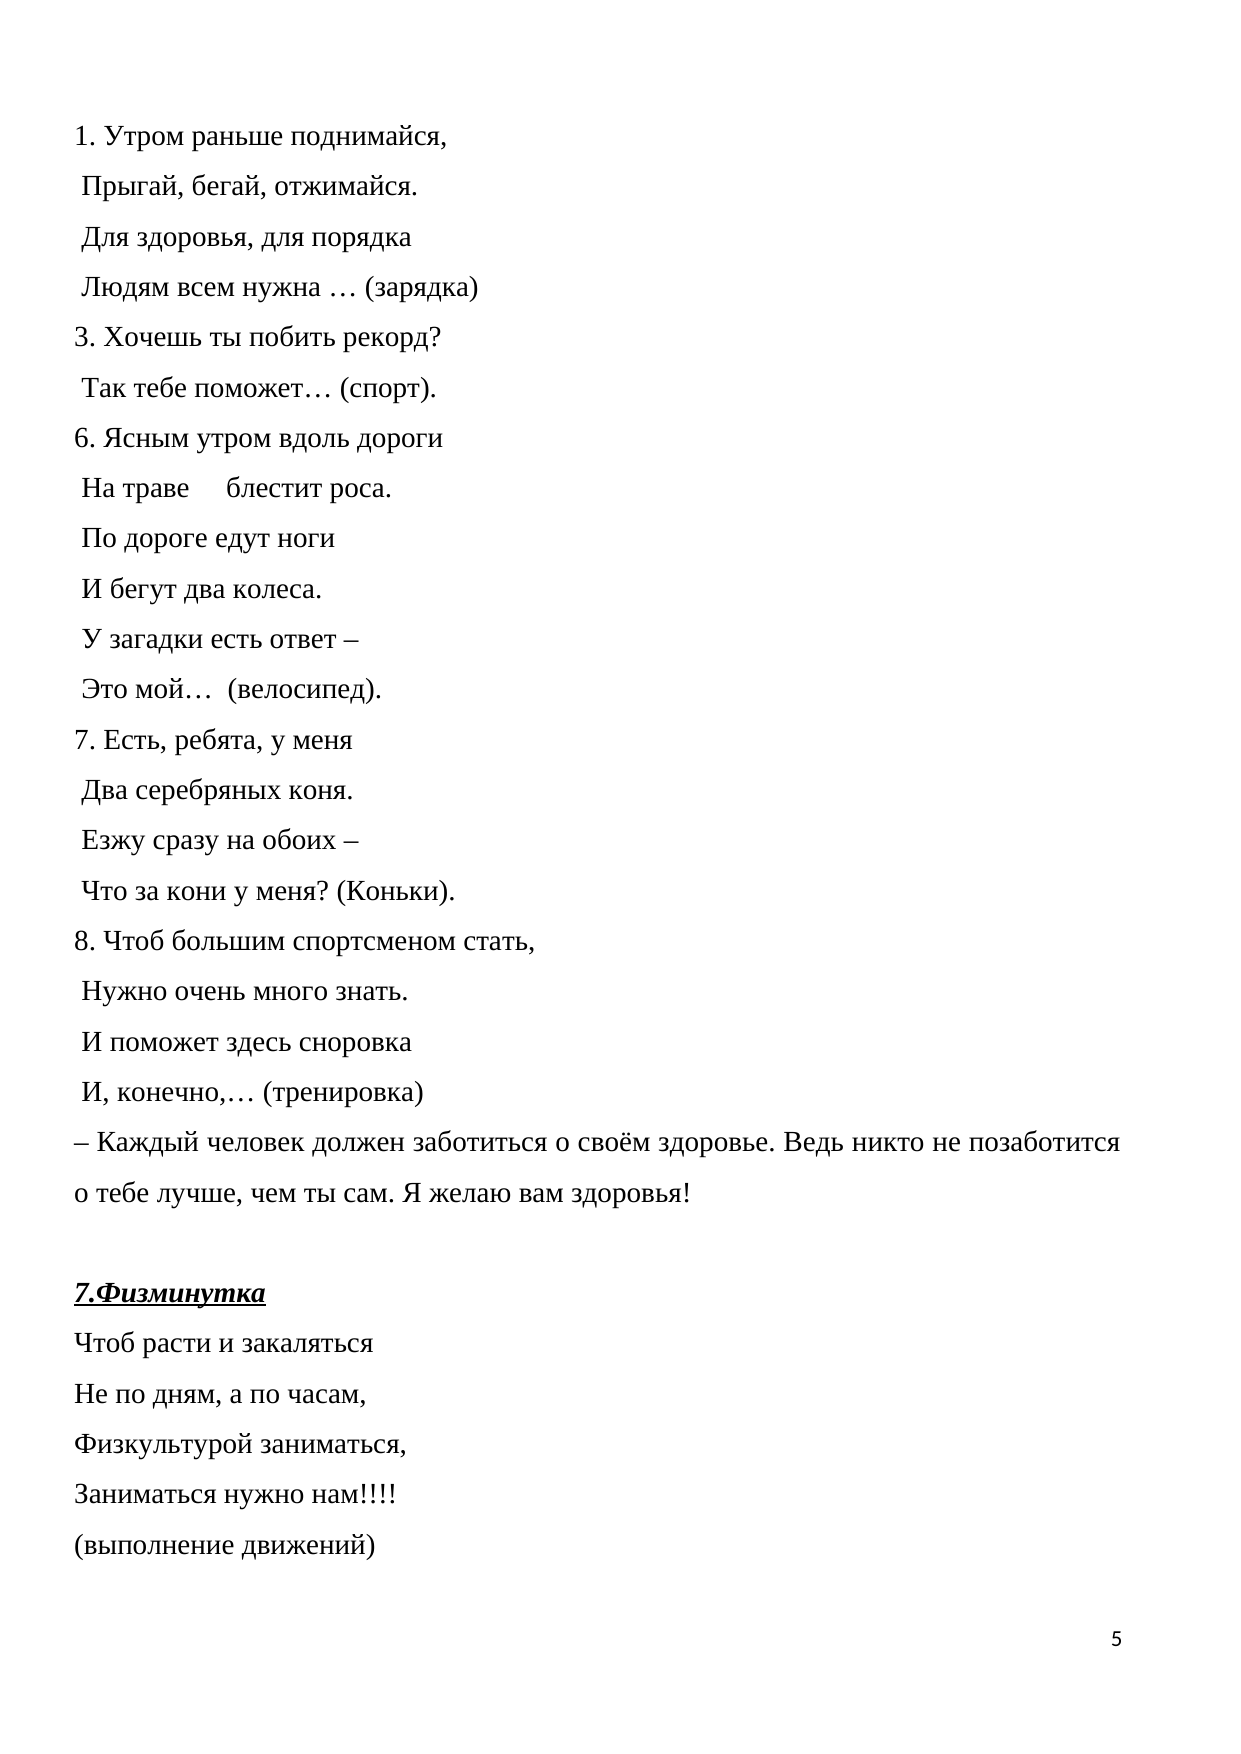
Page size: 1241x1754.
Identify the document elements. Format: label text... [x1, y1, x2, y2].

text Нужно очень много знать. [74, 973, 1122, 1007]
text (выполнение движений) [74, 1527, 1122, 1560]
text 3. Хочешь ты побить рекорд? [74, 319, 1122, 353]
text 8. Чтоб большим спортсменом стать, [74, 923, 1122, 957]
text Что за кони у меня? (Коньки). [74, 873, 1122, 906]
text И, конечно,… (тренировка) [74, 1074, 1122, 1108]
text 1. Утром раньше поднимайся, [74, 118, 1122, 152]
text Чтоб расти и закаляться [74, 1326, 1122, 1359]
text Езжу сразу на обоих – [74, 822, 1122, 856]
text Два серебряных коня. [74, 772, 1122, 806]
text 6. Ясным утром вдоль дороги [74, 420, 1122, 453]
text 7. Есть, ребята, у меня [74, 722, 1122, 755]
text У загадки есть ответ – [74, 621, 1122, 655]
text И поможет здесь сноровка [74, 1024, 1122, 1057]
text Заниматься нужно нам!!!! [74, 1477, 1122, 1510]
text На траве блестит роса. [74, 470, 1122, 504]
text Прыгай, бегай, отжимайся. [74, 168, 1122, 202]
text Физкультурой заниматься, [74, 1426, 1122, 1460]
text Не по дням, а по часам, [74, 1376, 1122, 1409]
text По дороге едут ноги [74, 521, 1122, 554]
text Людям всем нужна … (зарядка) [74, 269, 1122, 303]
text – Каждый человек должен заботиться о своём здоровье. Ведь никто не позаботится о тебе лучше, чем ты сам. Я желаю вам здоровья! [74, 1124, 1122, 1208]
text И бегут два колеса. [74, 571, 1122, 604]
text Так тебе поможет… (спорт). [74, 370, 1122, 403]
text Для здоровья, для порядка [74, 219, 1122, 252]
text 7.Физминутка [74, 1275, 1122, 1309]
text Это мой… (велосипед). [74, 672, 1122, 705]
